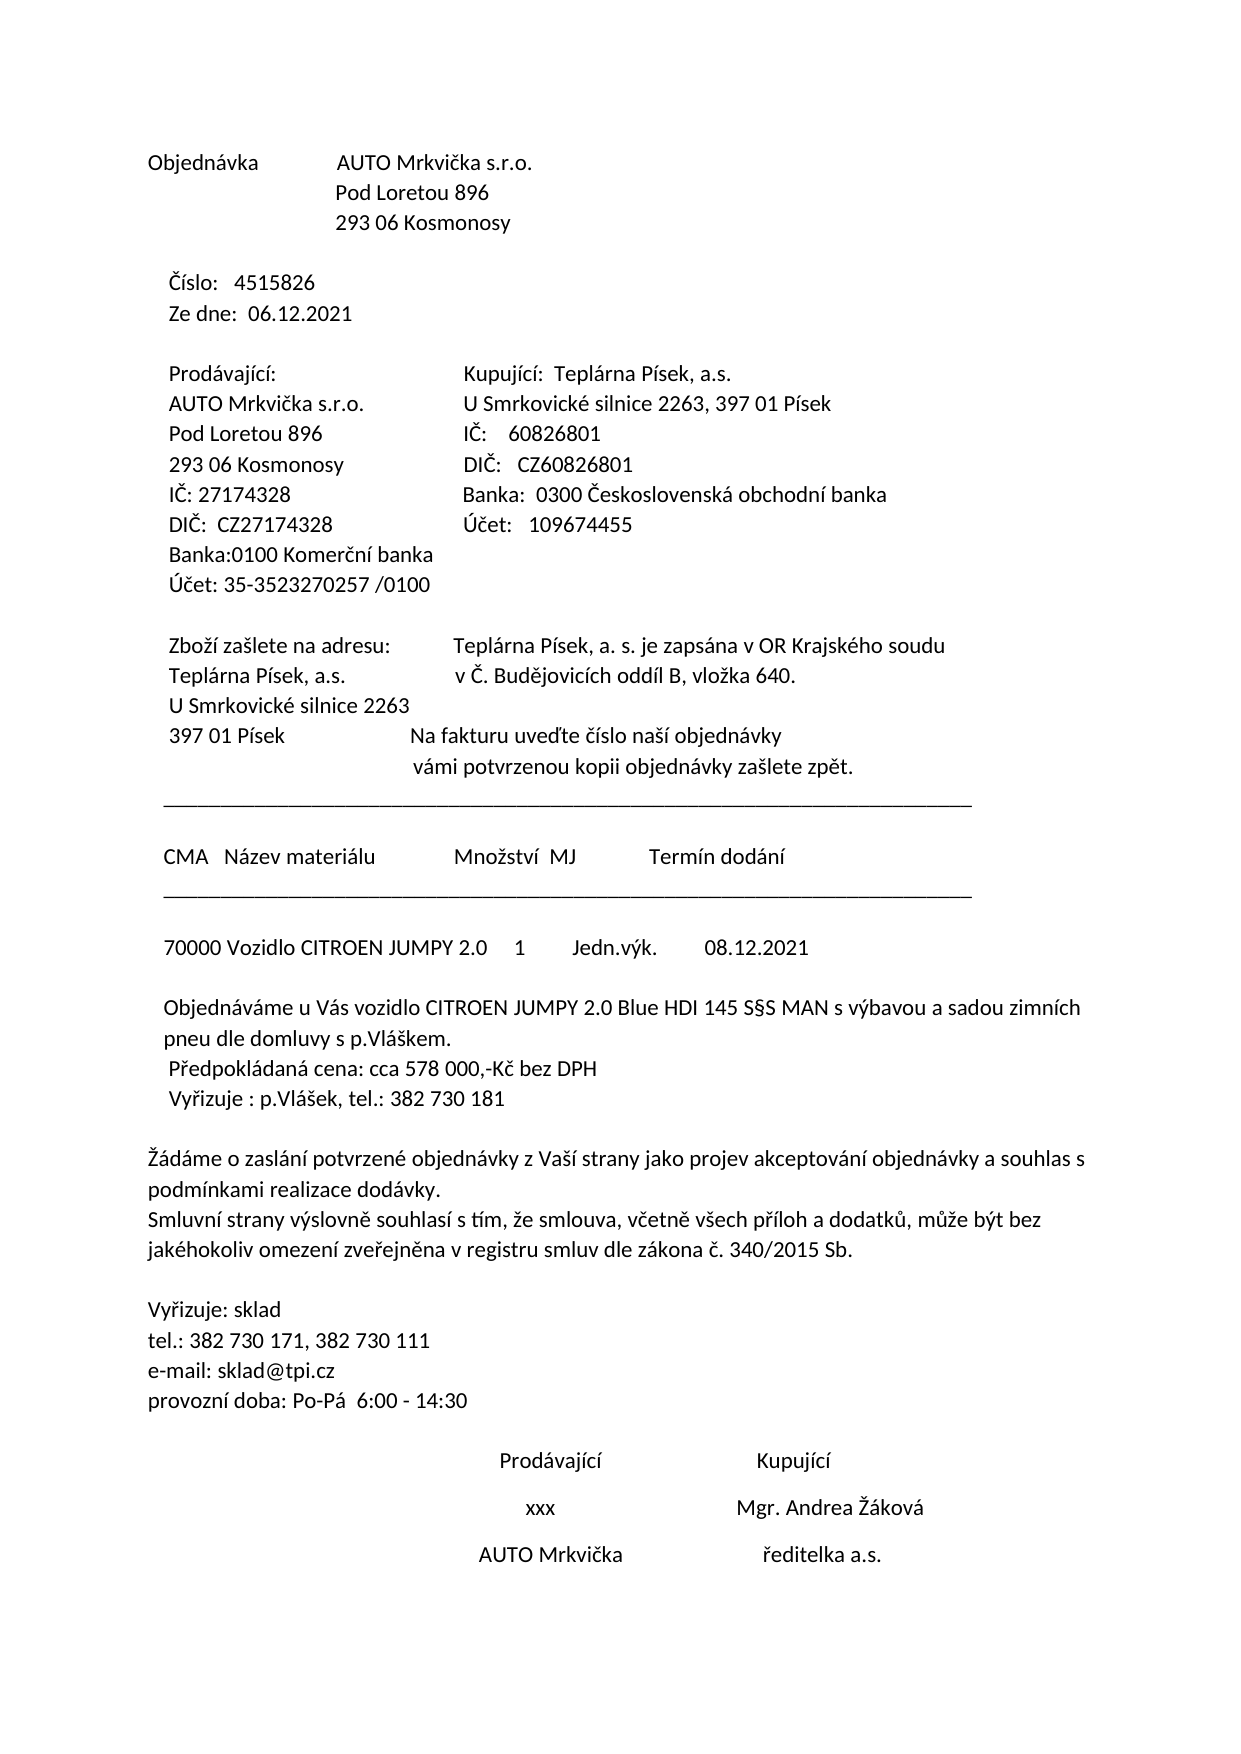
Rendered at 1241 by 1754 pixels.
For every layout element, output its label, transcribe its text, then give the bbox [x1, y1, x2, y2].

text Objednávka AUTO Mrkvička s.r.o. Pod Loretou 896 293 06 Kosmonosy Číslo: 4515826 Ze dne: 06.12.2021 Prodávající: Kupující: Teplárna Písek, a.s. AUTO Mrkvička s.r.o. U Smrkovické silnice 2263, 397 01 Písek Pod Loretou 896 IČ: 60826801 293 06 Kosmonosy DIČ: CZ60826801 IČ: 27174328 Banka: 0300 Československá obchodní banka DIČ: CZ27174328 Účet: 109674455 Banka:0100 Komerční banka Účet: 35-3523270257 /0100 Zboží zašlete na adresu: Teplárna Písek, a. s. je zapsána v OR Krajského soudu Teplárna Písek, a.s. v Č. Budějovicích oddíl B, vložka 640. U Smrkovické silnice 2263 397 01 Písek Na fakturu uveďte číslo naší objednávky vámi potvrzenou kopii objednávky zašlete zpět. _______________________________________________________________________ CMA Název materiálu Množství MJ Termín dodání _______________________________________________________________________ 70000 Vozidlo CITROEN JUMPY 2.0 1 Jedn.výk. 08.12.2021 Objednáváme u Vás vozidlo CITROEN JUMPY 2.0 Blue HDI 145 S§S MAN s výbavou a sadou zimních pneu dle domluvy s p.Vláškem. Předpokládaná cena: cca 578 000,-Kč bez DPH Vyřizuje : p.Vlášek, tel.: 382 730 181 Žádáme o zaslání potvrzené objednávky z Vaší strany jako projev akceptování objednávky a souhlas s podmínkami realizace dodávky. Smluvní strany výslovně souhlasí s tím, že smlouva, včetně všech příloh a dodatků, může být bez jakéhokoliv omezení zveřejněna v registru smluv dle zákona č. 340/2015 Sb. Vyřizuje: sklad tel.: 382 730 171, 382 730 111 e-mail: sklad@tpi.cz provozní doba: Po-Pá 6:00 - 14:30 Prodávající Kupující [148, 148, 1093, 1474]
text xxx Mgr. Andrea Žáková [148, 1493, 1093, 1521]
text AUTO Mrkvička ředitelka a.s. [148, 1540, 1093, 1568]
